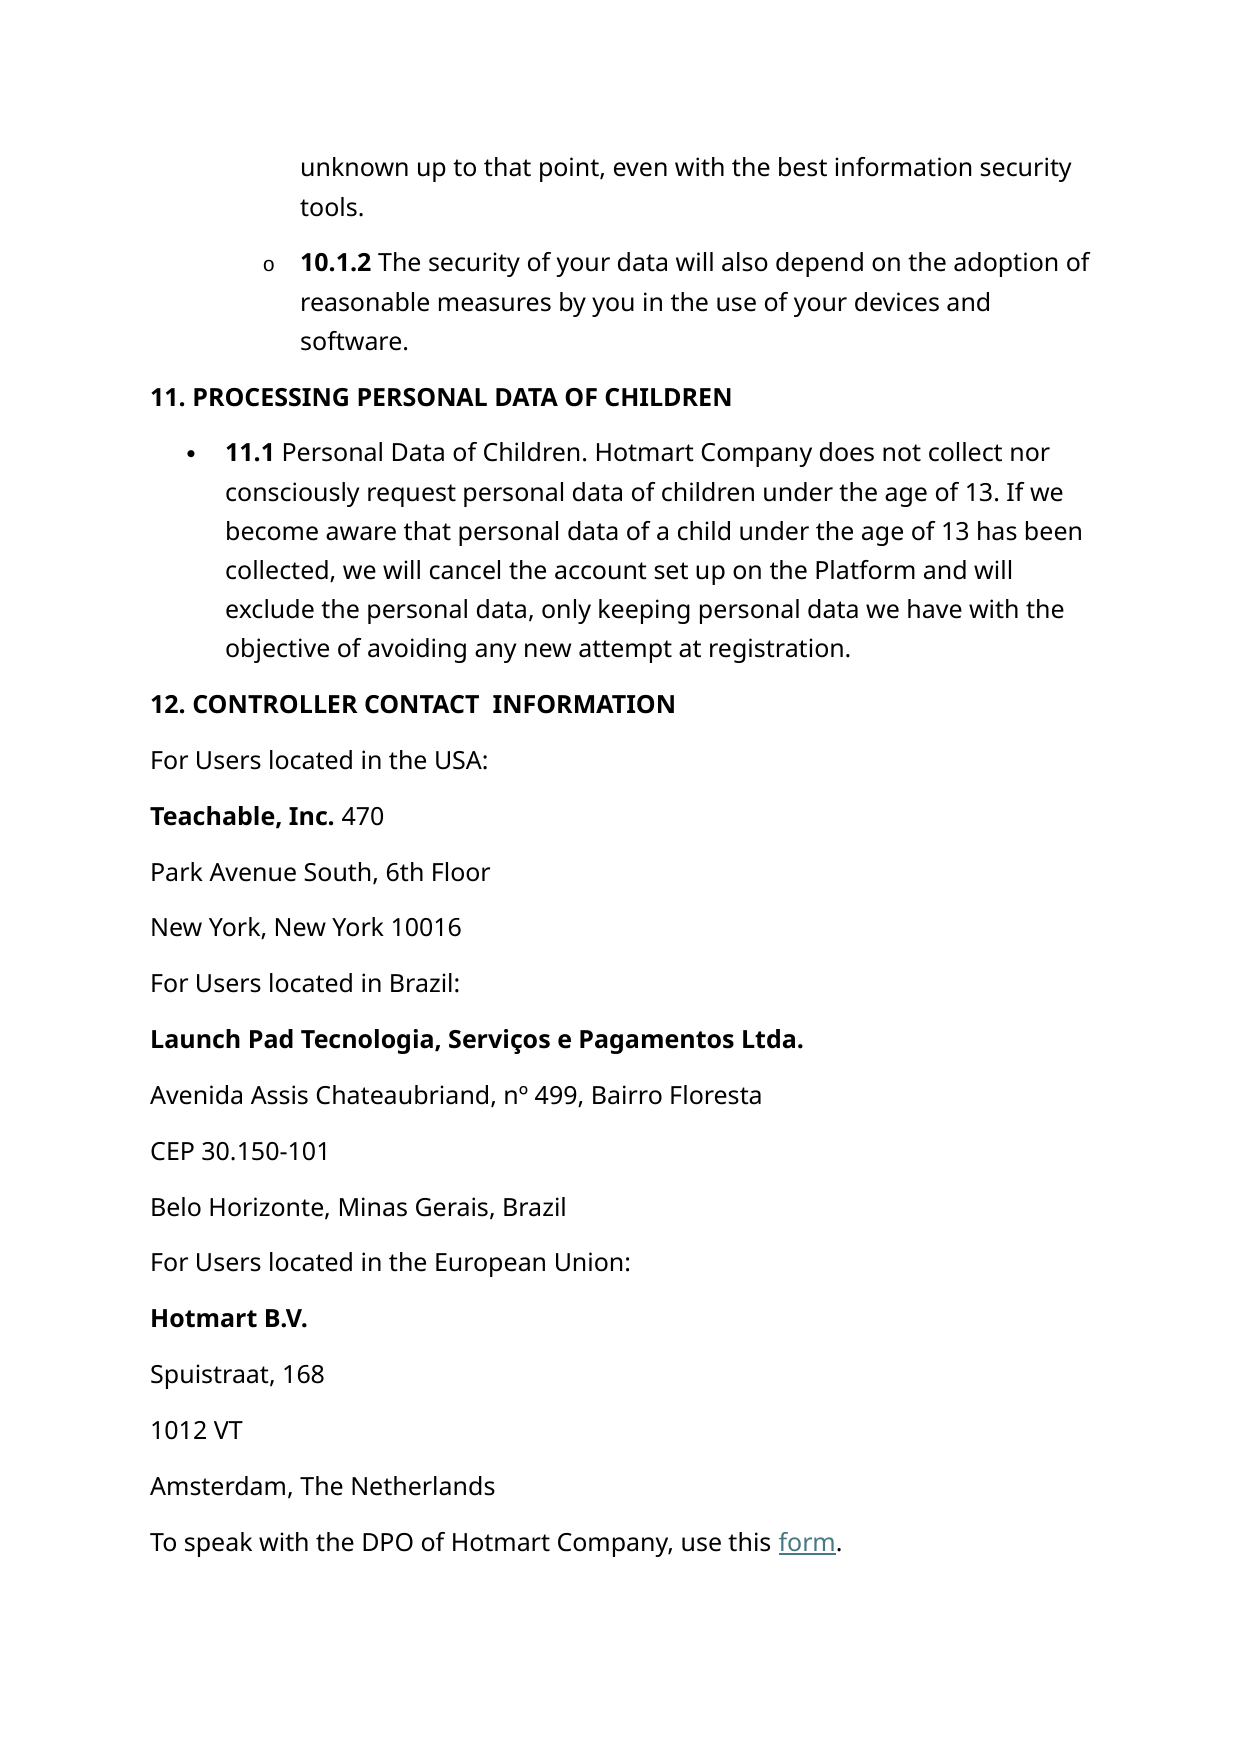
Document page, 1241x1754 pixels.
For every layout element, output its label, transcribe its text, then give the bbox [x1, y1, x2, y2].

text Spuistraat, 168 [150, 1357, 1090, 1391]
text Amsterdam, The Netherlands [150, 1468, 1090, 1502]
text To speak with the DPO of Hotmart Company, use this form. [150, 1524, 1090, 1558]
text Hotmart B.V. [150, 1301, 1090, 1335]
text For Users located in Brazil: [150, 966, 1090, 1000]
text 1012 VT [150, 1412, 1090, 1447]
text For Users located in the European Union: [150, 1245, 1090, 1279]
text For Users located in the USA: [150, 742, 1090, 777]
text Teachable, Inc. 470 [150, 798, 1090, 832]
text 11. PROCESSING PERSONAL DATA OF CHILDREN [150, 379, 1090, 413]
text Belo Horizonte, Minas Gerais, Brazil [150, 1189, 1090, 1223]
text 12. CONTROLLER CONTACT INFORMATION [150, 687, 1090, 721]
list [262, 150, 1090, 223]
text Park Avenue South, 6th Floor [150, 854, 1090, 888]
text Avenida Assis Chateaubriand, nº 499, Bairro Floresta [150, 1077, 1090, 1112]
list 11.1 Personal Data of Children. Hotmart Company does not collect nor consciously request personal data of children under the age of 13. If we become aware that personal data of a child under the age of 13 has been collected, we will cancel the account set up on the Platform and will exclude the personal data, only keeping personal data we have with the objective of avoiding any new attempt at registration. [187, 435, 1090, 665]
text New York, New York 10016 [150, 910, 1090, 944]
text CEP 30.150-101 [150, 1133, 1090, 1167]
text Launch Pad Tecnologia, Serviços e Pagamentos Ltda. [150, 1022, 1090, 1056]
list 10.1.2 The security of your data will also depend on the adoption of reasonable measures by you in the use of your devices and software. [262, 245, 1090, 357]
